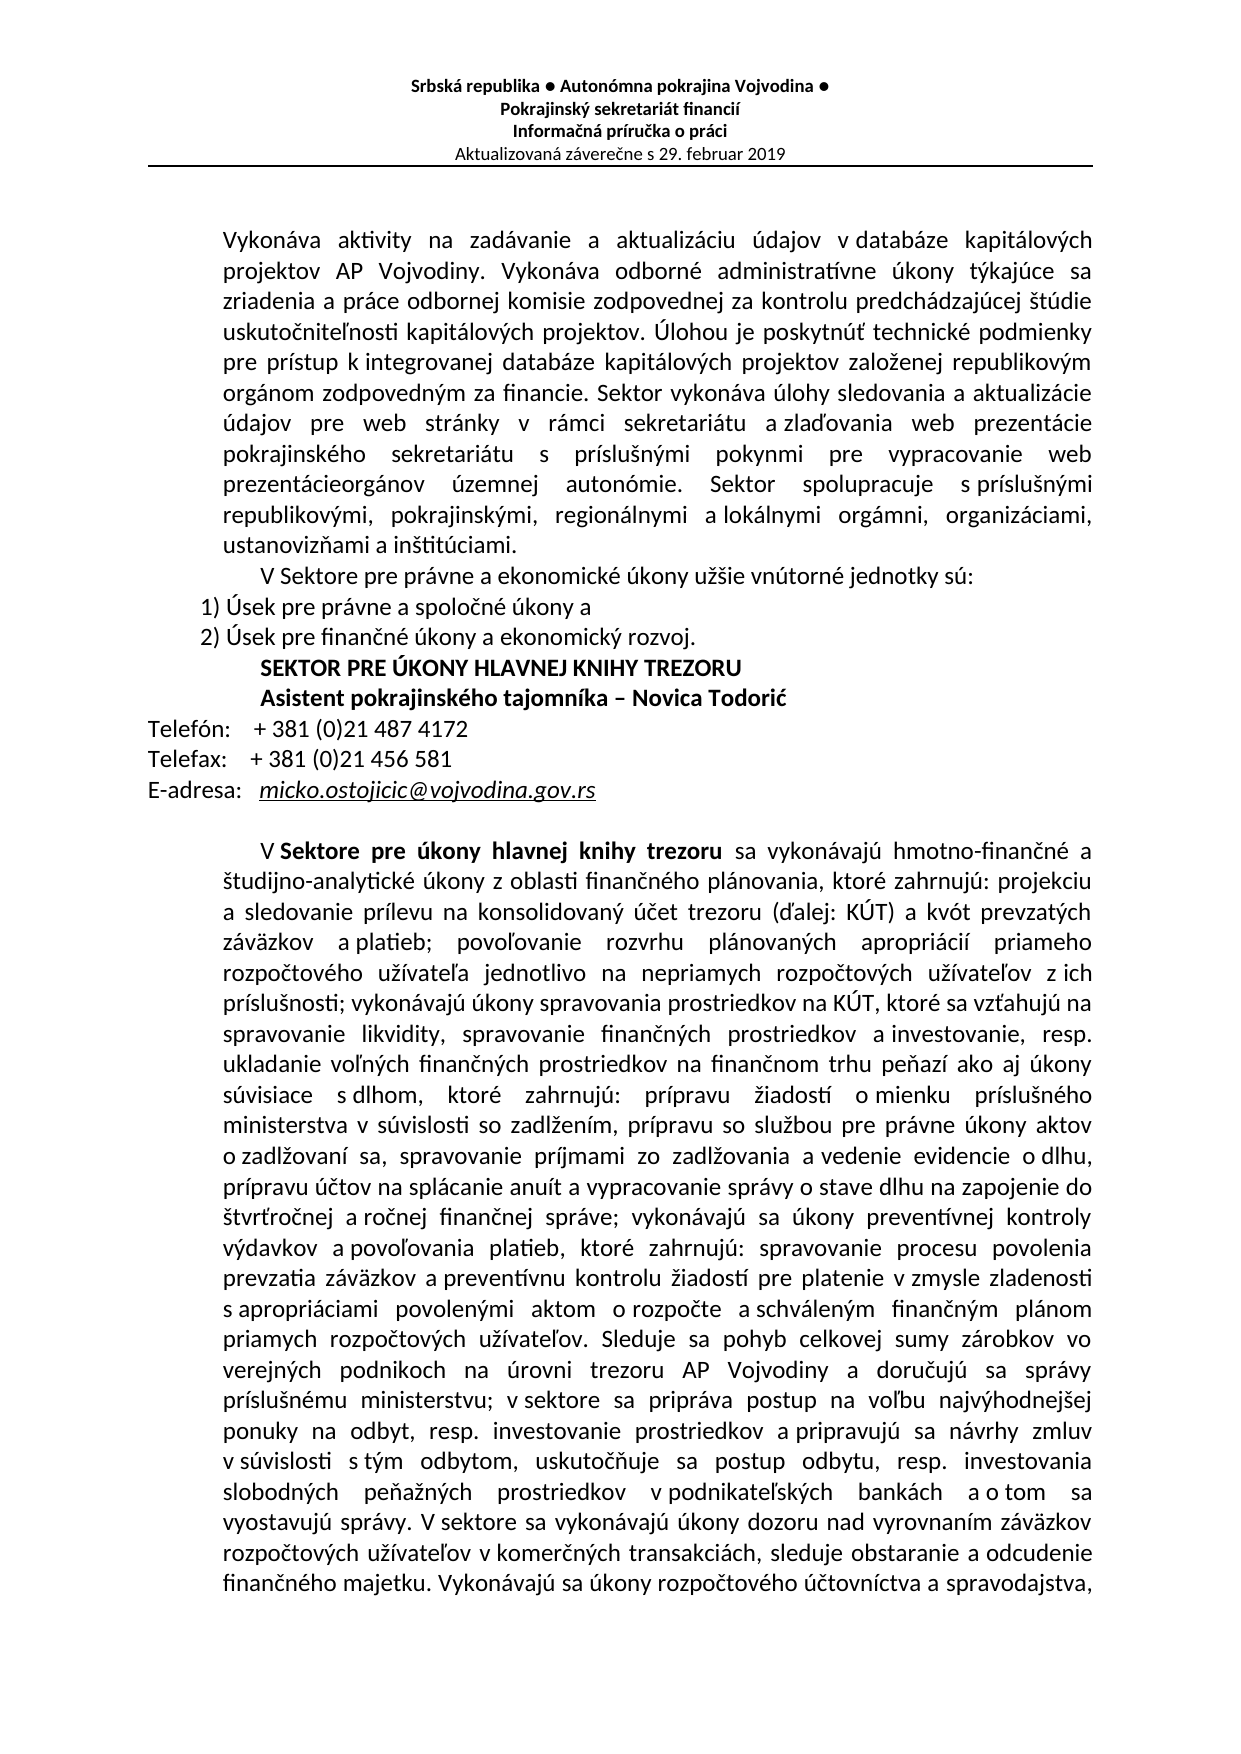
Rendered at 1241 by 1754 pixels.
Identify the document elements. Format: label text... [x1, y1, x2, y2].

text 1) Úsek pre právne a spoločné úkony a [200, 591, 1093, 621]
text Asistent pokrajinského tajomníka – Novica Todorić [223, 682, 1093, 713]
text Telefón: + 381 (0)21 487 4172 [148, 713, 1093, 743]
text SEKTOR PRE ÚKONY HLAVNEJ KNIHY TREZORU [223, 652, 1093, 682]
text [223, 224, 1093, 560]
text V Sektore pre právne a ekonomické úkony užšie vnútorné jednotky sú: [223, 560, 1093, 591]
text Telefax: + 381 (0)21 456 581 [148, 743, 1093, 774]
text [223, 835, 1093, 1598]
text E-adresa: micko.ostojicic@vojvodina.gov.rs [148, 774, 1093, 804]
text 2) Úsek pre finančné úkony a ekonomický rozvoj. [200, 621, 1093, 652]
